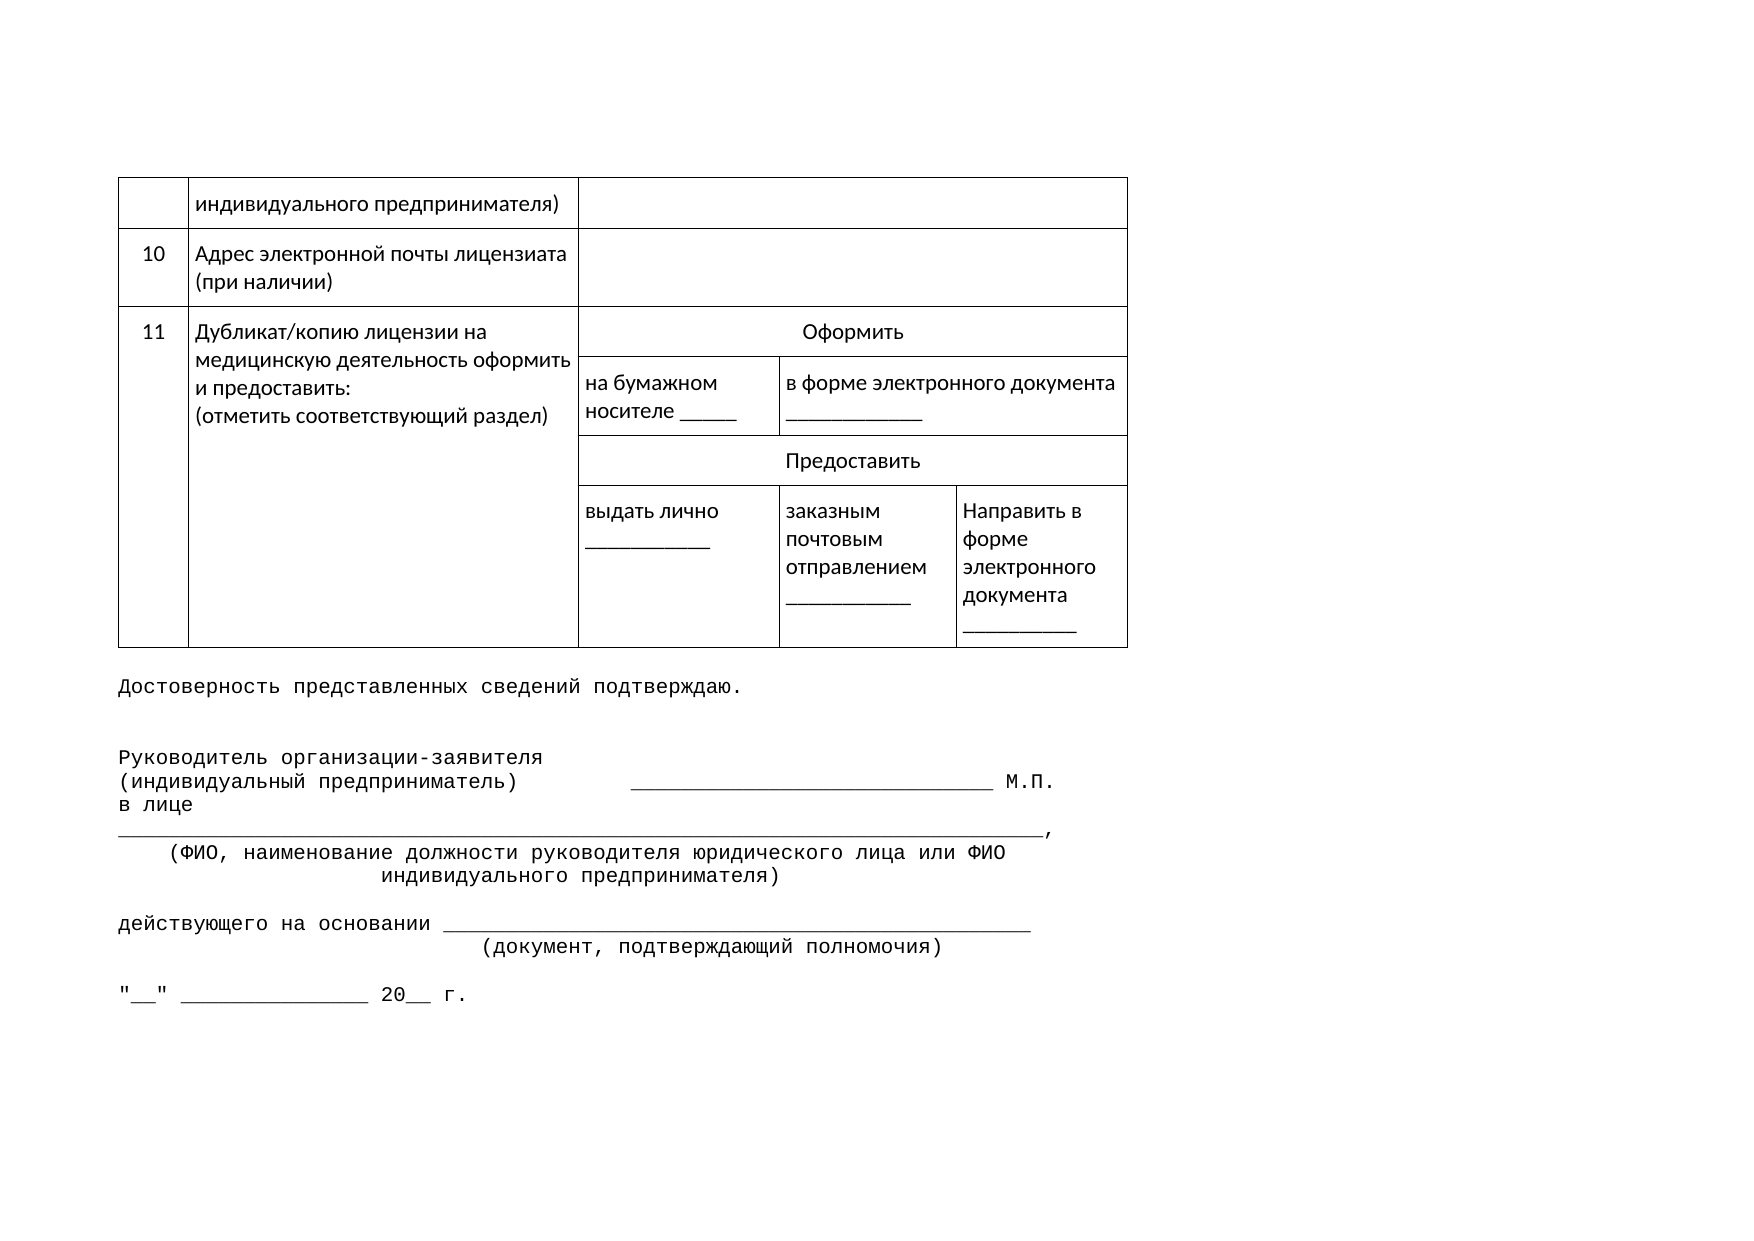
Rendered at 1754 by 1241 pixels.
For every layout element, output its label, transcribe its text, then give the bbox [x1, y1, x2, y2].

table_cell 11 [119, 307, 188, 647]
table_cell в форме электронного документа ____________ [780, 357, 1127, 434]
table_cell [189, 178, 578, 227]
text __________________________________________________________________________, [118, 818, 1636, 842]
text (ФИО, наименование должности руководителя юридического лица или ФИО [118, 842, 1636, 865]
table_cell заказным почтовым отправлением ___________ [780, 486, 956, 647]
text в лице [118, 794, 1636, 818]
table_cell на бумажном носителе _____ [579, 357, 779, 434]
text индивидуального предпринимателя) [118, 865, 1636, 889]
table_cell Адрес электронной почты лицензиата (при наличии) [189, 229, 578, 306]
table_cell Направить в форме электронного документа __________ [957, 486, 1127, 647]
table_cell [579, 178, 1127, 227]
table_cell выдать лично ___________ [579, 486, 779, 647]
table_cell [579, 229, 1127, 306]
table_cell Предоставить [579, 436, 1127, 485]
table_cell 10 [119, 229, 188, 306]
text "__" _______________ 20__ г. [118, 984, 1636, 1007]
table_cell Дубликат/копию лицензии на медицинскую деятельность оформить и предоставить: (отметить соответствующий раздел) [189, 307, 578, 647]
text (индивидуальный предприниматель) _____________________________ М.П. [118, 771, 1636, 794]
table_cell Оформить [579, 307, 1127, 356]
text Достоверность представленных сведений подтверждаю. [118, 676, 1636, 700]
text действующего на основании _______________________________________________ [118, 913, 1636, 936]
text Руководитель организации-заявителя [118, 747, 1636, 771]
table_cell 9 [119, 178, 188, 227]
text (документ, подтверждающий полномочия) [118, 936, 1636, 960]
